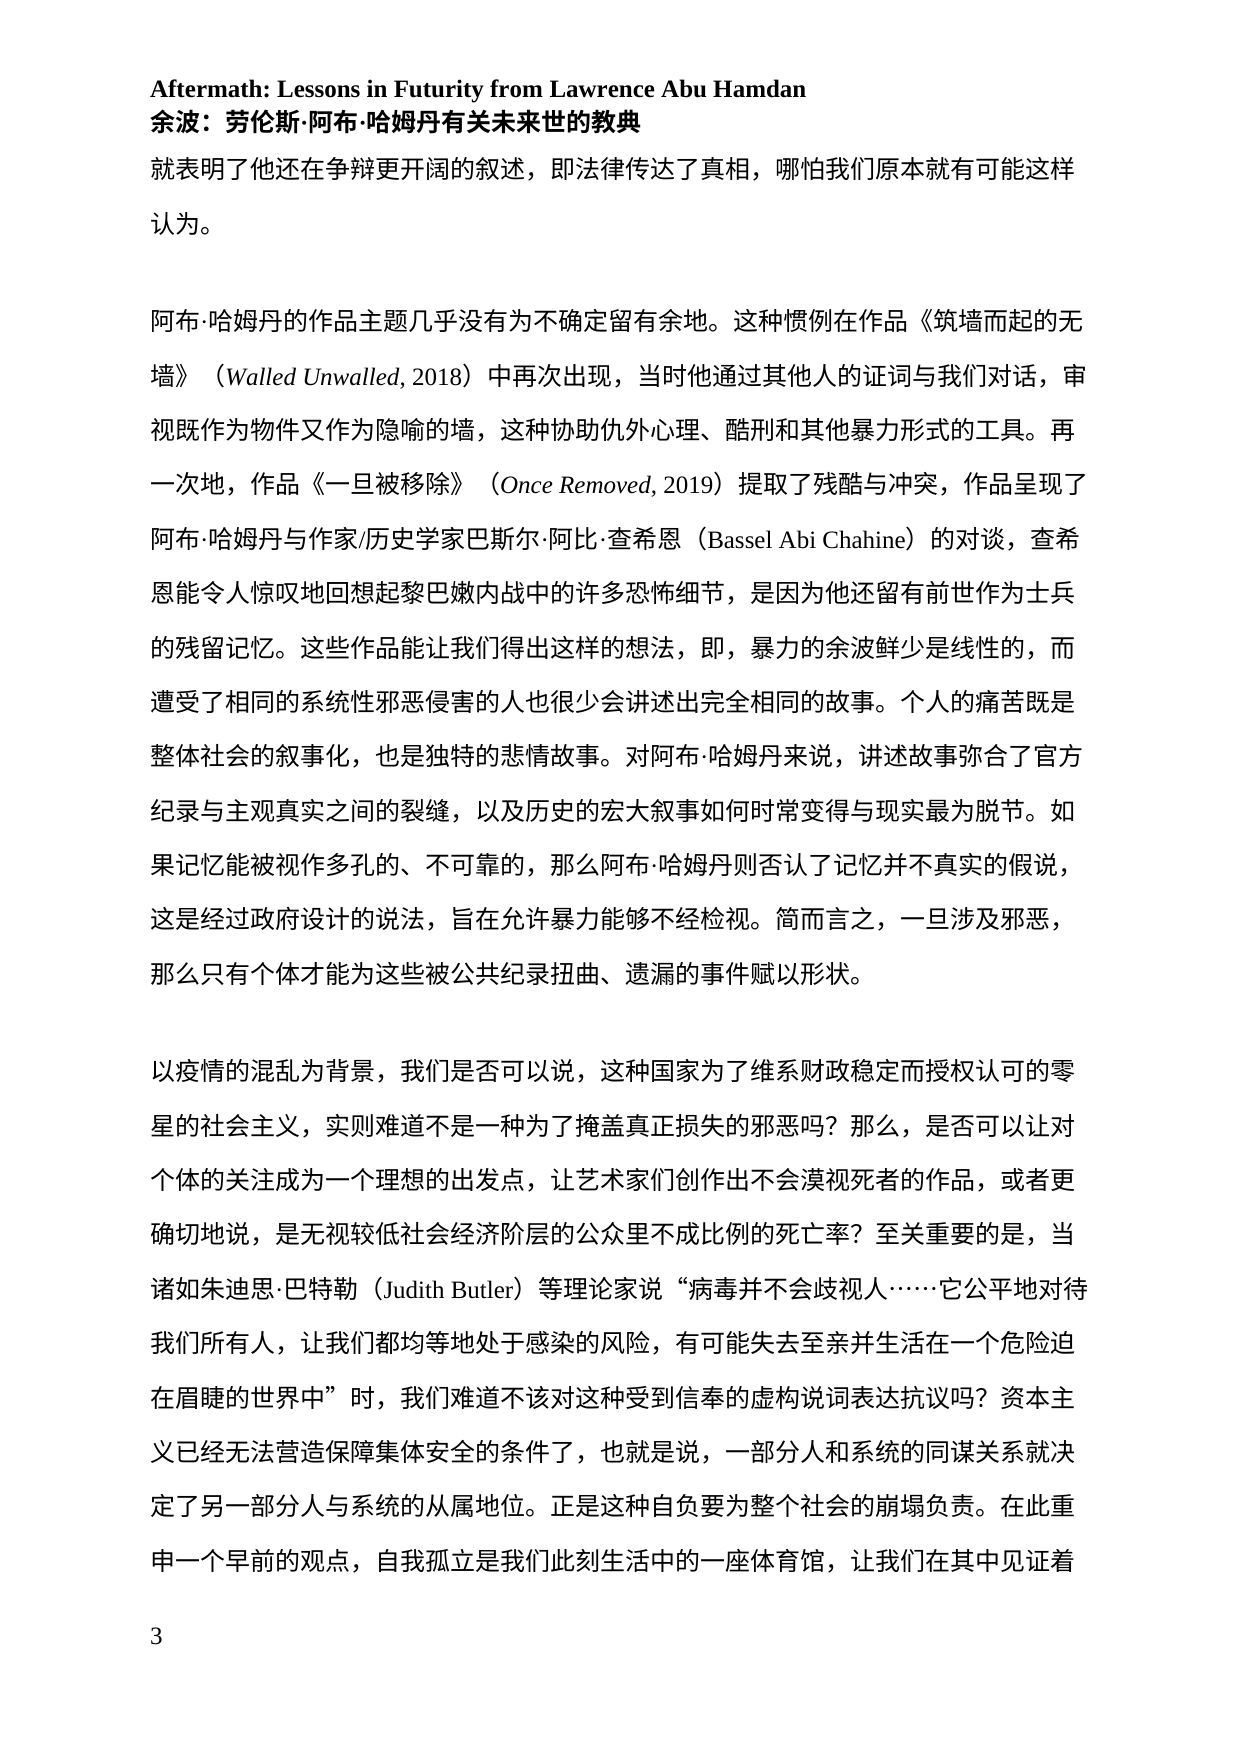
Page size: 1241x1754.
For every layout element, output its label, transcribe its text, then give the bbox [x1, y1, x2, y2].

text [150, 150, 1090, 241]
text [150, 1052, 1090, 1577]
text 阿布·哈姆丹的作品主题几乎没有为不确定留有余地。这种惯例在作品《筑墙而起的无墙》（Walled Unwalled, 2018）中再次出现，当时他通过其他人的证词与我们对话，审视既作为物件又作为隐喻的墙，这种协助仇外心理、酷刑和其他暴力形式的工具。再一次地，作品《一旦被移除》（Once Removed, 2019）提取了残酷与冲突，作品呈现了阿布·哈姆丹与作家/历史学家巴斯尔·阿比·查希恩（Bassel Abi Chahine）的对谈，查希恩能令人惊叹地回想起黎巴嫩内战中的许多恐怖细节，是因为他还留有前世作为士兵的残留记忆。这些作品能让我们得出这样的想法，即，暴力的余波鲜少是线性的，而遭受了相同的系统性邪恶侵害的人也很少会讲述出完全相同的故事。个人的痛苦既是整体社会的叙事化，也是独特的悲情故事。对阿布·哈姆丹来说，讲述故事弥合了官方纪录与主观真实之间的裂缝，以及历史的宏大叙事如何时常变得与现实最为脱节。如果记忆能被视作多孔的、不可靠的，那么阿布·哈姆丹则否认了记忆并不真实的假说，这是经过政府设计的说法，旨在允许暴力能够不经检视。简而言之，一旦涉及邪恶，那么只有个体才能为这些被公共纪录扭曲、遗漏的事件赋以形状。 [150, 302, 1090, 991]
